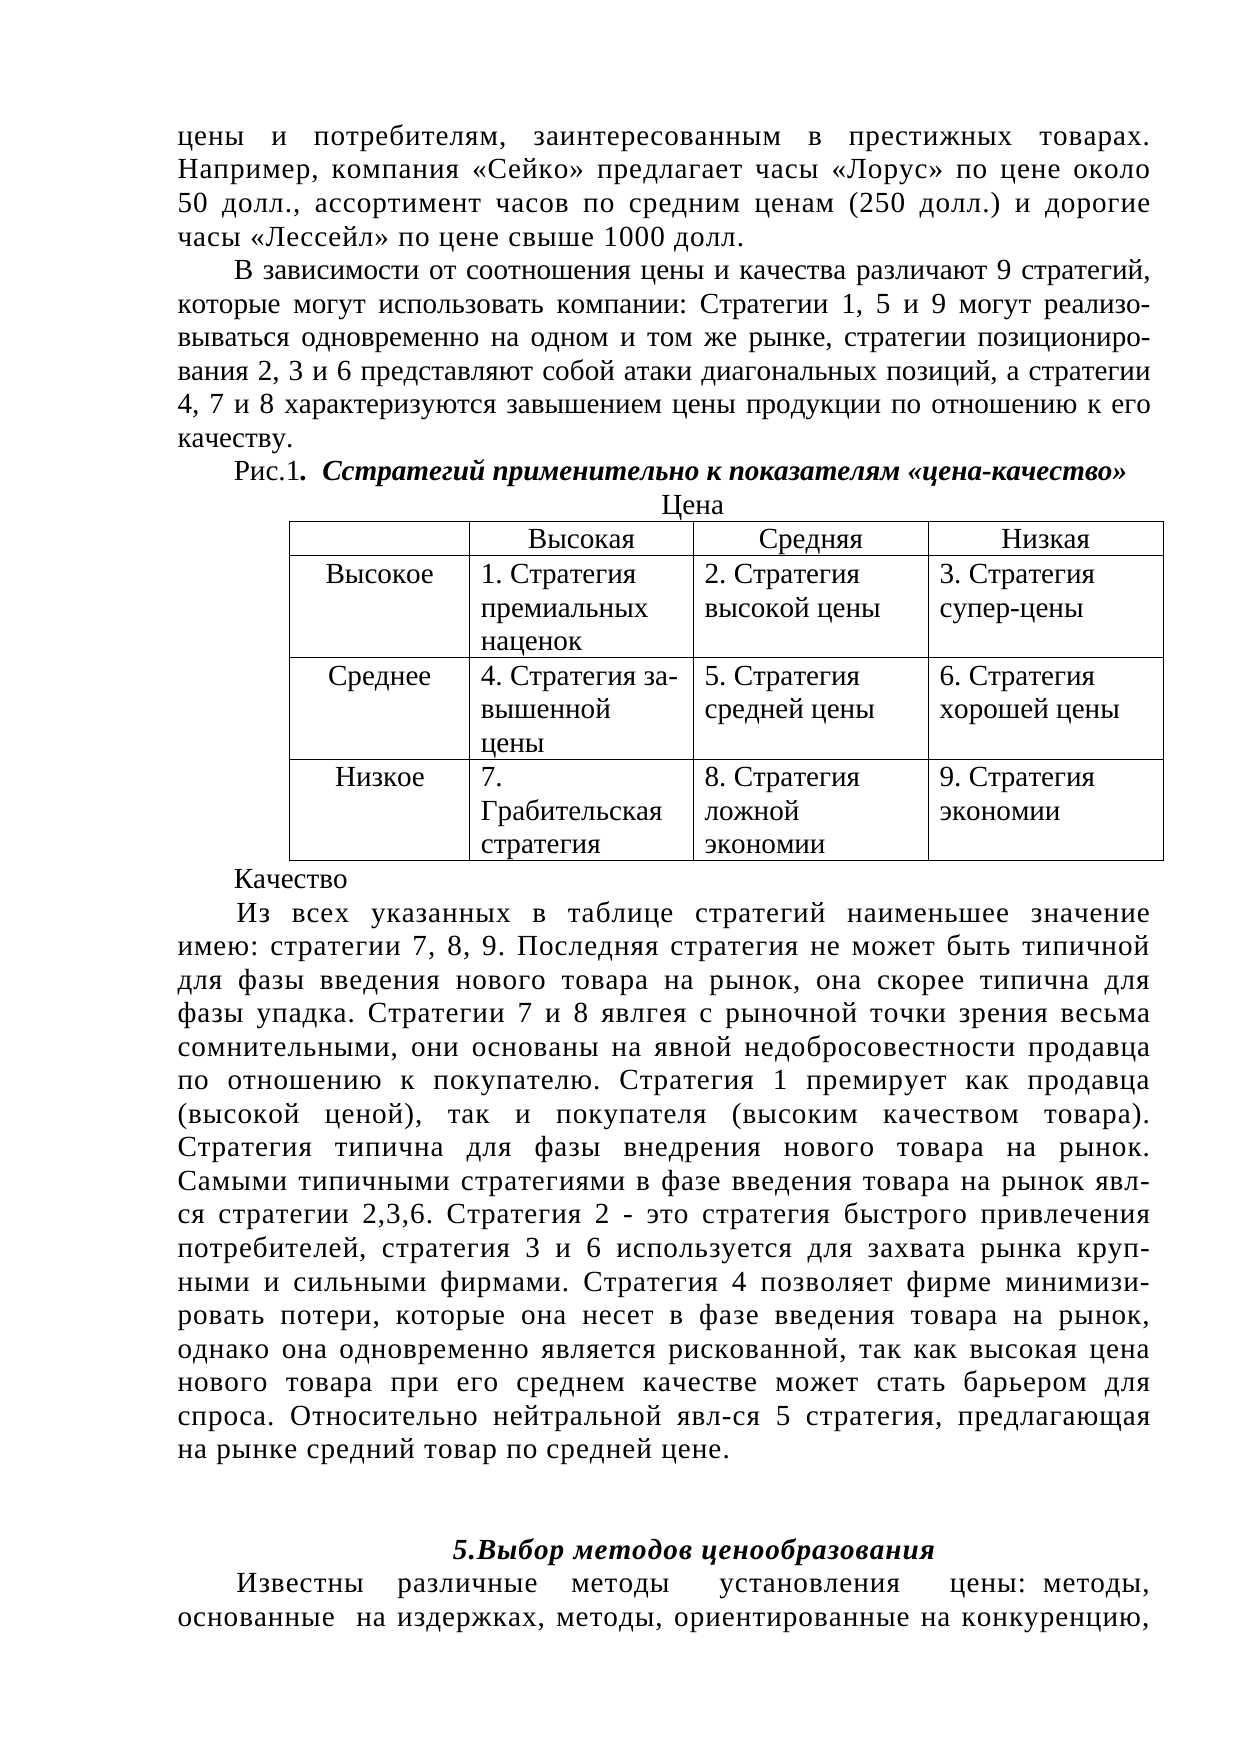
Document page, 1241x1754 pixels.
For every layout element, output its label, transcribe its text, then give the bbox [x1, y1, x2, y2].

table_cell 4. Стратегия завышенной цены [470, 658, 693, 758]
table_cell 6. Стратегия хорошей цены [929, 658, 1163, 758]
table_cell 2. Стратегия высокой цены [694, 556, 928, 657]
text Из всех указанных в таблице стратегий наименьшее значение имею: стратегии 7, 8, 9. Последняя стратегия не может быть типичной для фазы введения нового товара на рынок, она скорее типична для фазы упадка. Стратегии 7 и 8 явлгея с рыночной точки зрения весьма сомнительными, они основаны на явной недобросовестности продавца по отношению к покупателю. Стратегия 1 премирует как продавца (высокой ценой), так и покупателя (высоким качеством товара). Стратегия типична для фазы внедрения нового товара на рынок. Самыми типичными стратегиями в фазе введения товара на рынок явл-ся стратегии 2,3,6. Стратегия 2 - это стратегия быстрого привлечения потребителей, стратегия 3 и 6 используется для захвата рынка круп-ными и сильными фирмами. Стратегия 4 позволяет фирме минимизи-ровать потери, которые она несет в фазе введения товара на рынок, однако она одновременно является рискованной, так как высокая цена нового товара при его среднем качестве может стать барьером для спроса. Относительно нейтральной явл-ся 5 стратегия, предлагающая на рынке средний товар по средней цене. [177, 895, 1152, 1465]
table_cell 3. Стратегия супер-цены [929, 556, 1163, 657]
table_header Средняя [694, 522, 928, 555]
table_cell 5. Стратегия средней цены [694, 658, 928, 758]
text Качество [177, 861, 1152, 895]
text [177, 1566, 1152, 1633]
text Рис.1. Сстратегий применительно к показателям «цена-качество» [177, 453, 1152, 487]
table_cell Низкое [290, 760, 469, 860]
text В зависимости от соотношения цены и качества различают 9 стратегий, которые могут использовать компании: Стратегии 1, 5 и 9 могут реализо-вываться одновременно на одном и том же рынке, стратегии позициониро-вания 2, 3 и 6 представляют собой атаки диагональных позиций, а стратегии 4, 7 и 8 характеризуются завышением цены продукции по отношению к его качеству. [177, 252, 1152, 453]
table_cell 8. Стратегия ложной экономии [694, 760, 928, 860]
table_header [290, 522, 469, 555]
table_header Низкая [929, 522, 1163, 555]
text 5.Выбор методов ценообразования [177, 1532, 1152, 1566]
table_cell Среднее [290, 658, 469, 758]
table_cell Высокое [290, 556, 469, 657]
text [177, 118, 1152, 252]
table_cell 1. Стратегия премиальных наценок [470, 556, 693, 657]
table_header Высокая [470, 522, 693, 555]
table_cell 9. Стратегия экономии [929, 760, 1163, 860]
table_cell 7. Грабительская стратегия [470, 760, 693, 860]
text Цена [177, 487, 1152, 521]
